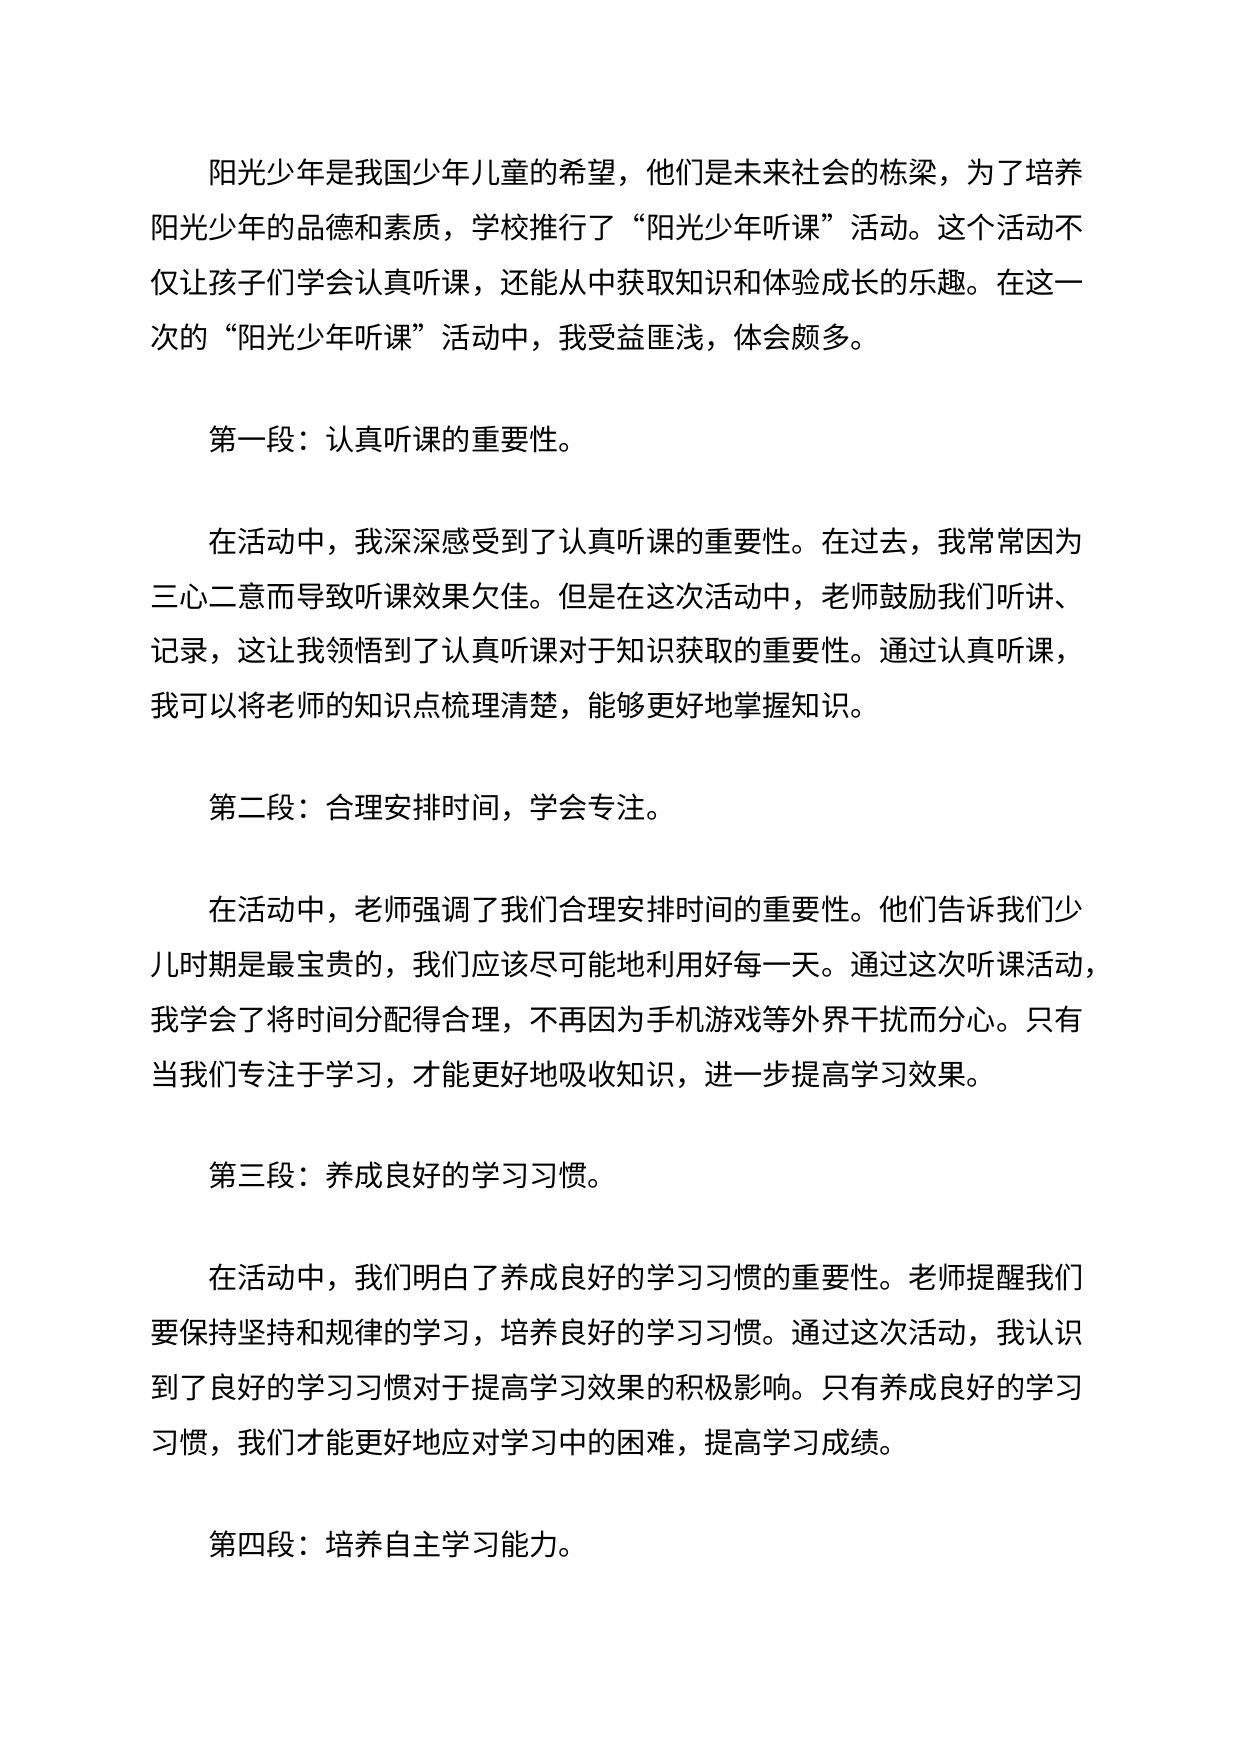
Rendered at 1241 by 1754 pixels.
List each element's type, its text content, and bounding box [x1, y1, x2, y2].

text 第四段：培养自主学习能力。 [150, 1521, 1090, 1563]
text 阳光少年是我国少年儿童的希望，他们是未来社会的栋梁，为了培养阳光少年的品德和素质，学校推行了“阳光少年听课”活动。这个活动不仅让孩子们学会认真听课，还能从中获取知识和体验成长的乐趣。在这一次的“阳光少年听课”活动中，我受益匪浅，体会颇多。 [150, 150, 1090, 357]
text 在活动中，我们明白了养成良好的学习习惯的重要性。老师提醒我们要保持坚持和规律的学习，培养良好的学习习惯。通过这次活动，我认识到了良好的学习习惯对于提高学习效果的积极影响。只有养成良好的学习习惯，我们才能更好地应对学习中的困难，提高学习成绩。 [150, 1255, 1090, 1462]
text 第一段：认真听课的重要性。 [150, 416, 1090, 459]
text 在活动中，我深深感受到了认真听课的重要性。在过去，我常常因为三心二意而导致听课效果欠佳。但是在这次活动中，老师鼓励我们听讲、记录，这让我领悟到了认真听课对于知识获取的重要性。通过认真听课，我可以将老师的知识点梳理清楚，能够更好地掌握知识。 [150, 518, 1090, 725]
text 第三段：养成良好的学习习惯。 [150, 1153, 1090, 1195]
text 在活动中，老师强调了我们合理安排时间的重要性。他们告诉我们少儿时期是最宝贵的，我们应该尽可能地利用好每一天。通过这次听课活动，我学会了将时间分配得合理，不再因为手机游戏等外界干扰而分心。只有当我们专注于学习，才能更好地吸收知识，进一步提高学习效果。 [150, 886, 1090, 1093]
text 第二段：合理安排时间，学会专注。 [150, 785, 1090, 827]
